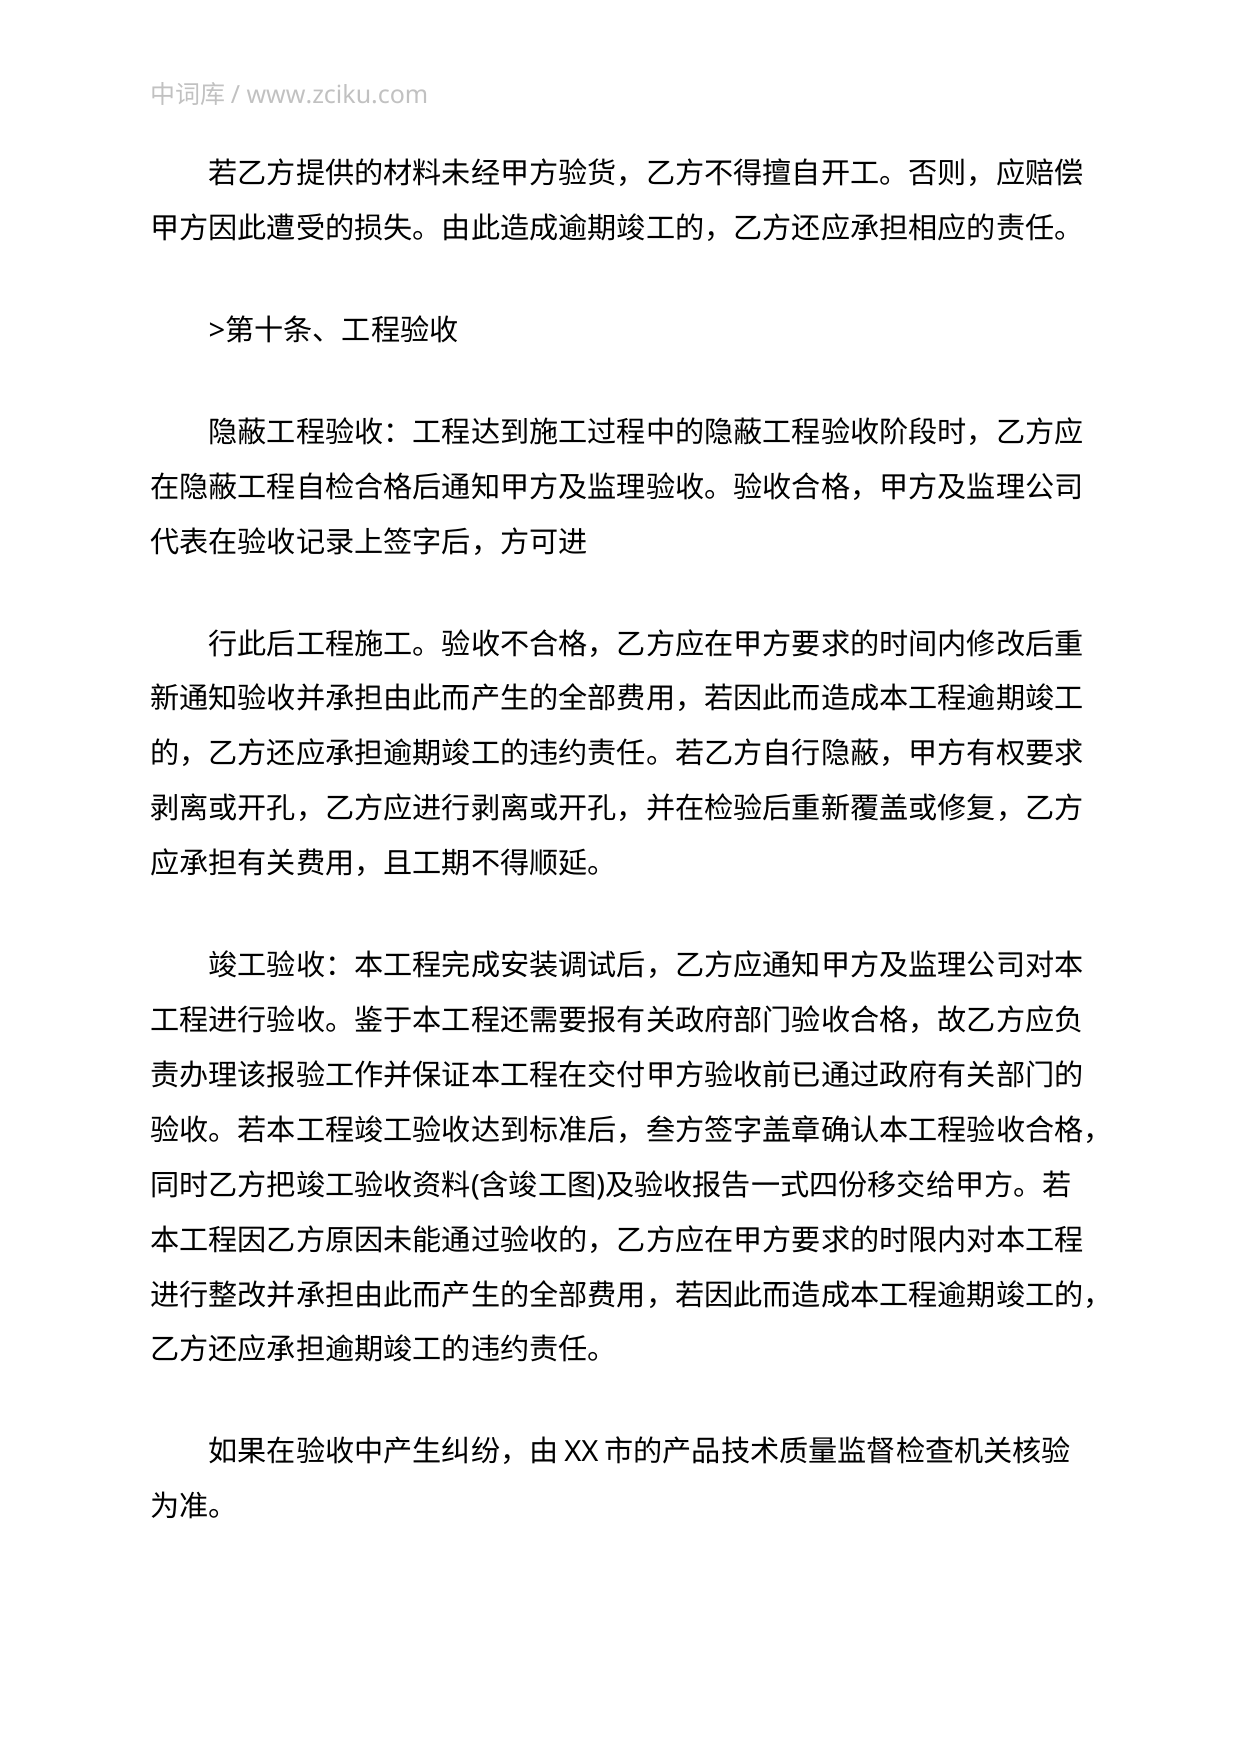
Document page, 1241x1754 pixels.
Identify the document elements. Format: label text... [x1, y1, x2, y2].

text 如果在验收中产生纠纷，由XX市的产品技术质量监督检查机关核验为准。 [150, 1428, 1090, 1525]
text 若乙方提供的材料未经甲方验货，乙方不得擅自开工。否则，应赔偿甲方因此遭受的损失。由此造成逾期竣工的，乙方还应承担相应的责任。 [150, 150, 1090, 247]
text >第十条、工程验收 [150, 307, 1090, 349]
text 竣工验收：本工程完成安装调试后，乙方应通知甲方及监理公司对本工程进行验收。鉴于本工程还需要报有关政府部门验收合格，故乙方应负责办理该报验工作并保证本工程在交付甲方验收前已通过政府有关部门的验收。若本工程竣工验收达到标准后，叁方签字盖章确认本工程验收合格，同时乙方把竣工验收资料(含竣工图)及验收报告一式四份移交给甲方。若本工程因乙方原因未能通过验收的，乙方应在甲方要求的时限内对本工程进行整改并承担由此而产生的全部费用，若因此而造成本工程逾期竣工的，乙方还应承担逾期竣工的违约责任。 [150, 942, 1090, 1368]
text 行此后工程施工。验收不合格，乙方应在甲方要求的时间内修改后重新通知验收并承担由此而产生的全部费用，若因此而造成本工程逾期竣工的，乙方还应承担逾期竣工的违约责任。若乙方自行隐蔽，甲方有权要求剥离或开孔，乙方应进行剥离或开孔，并在检验后重新覆盖或修复，乙方应承担有关费用，且工期不得顺延。 [150, 620, 1090, 882]
text 隐蔽工程验收：工程达到施工过程中的隐蔽工程验收阶段时，乙方应在隐蔽工程自检合格后通知甲方及监理验收。验收合格，甲方及监理公司代表在验收记录上签字后，方可进 [150, 409, 1090, 561]
